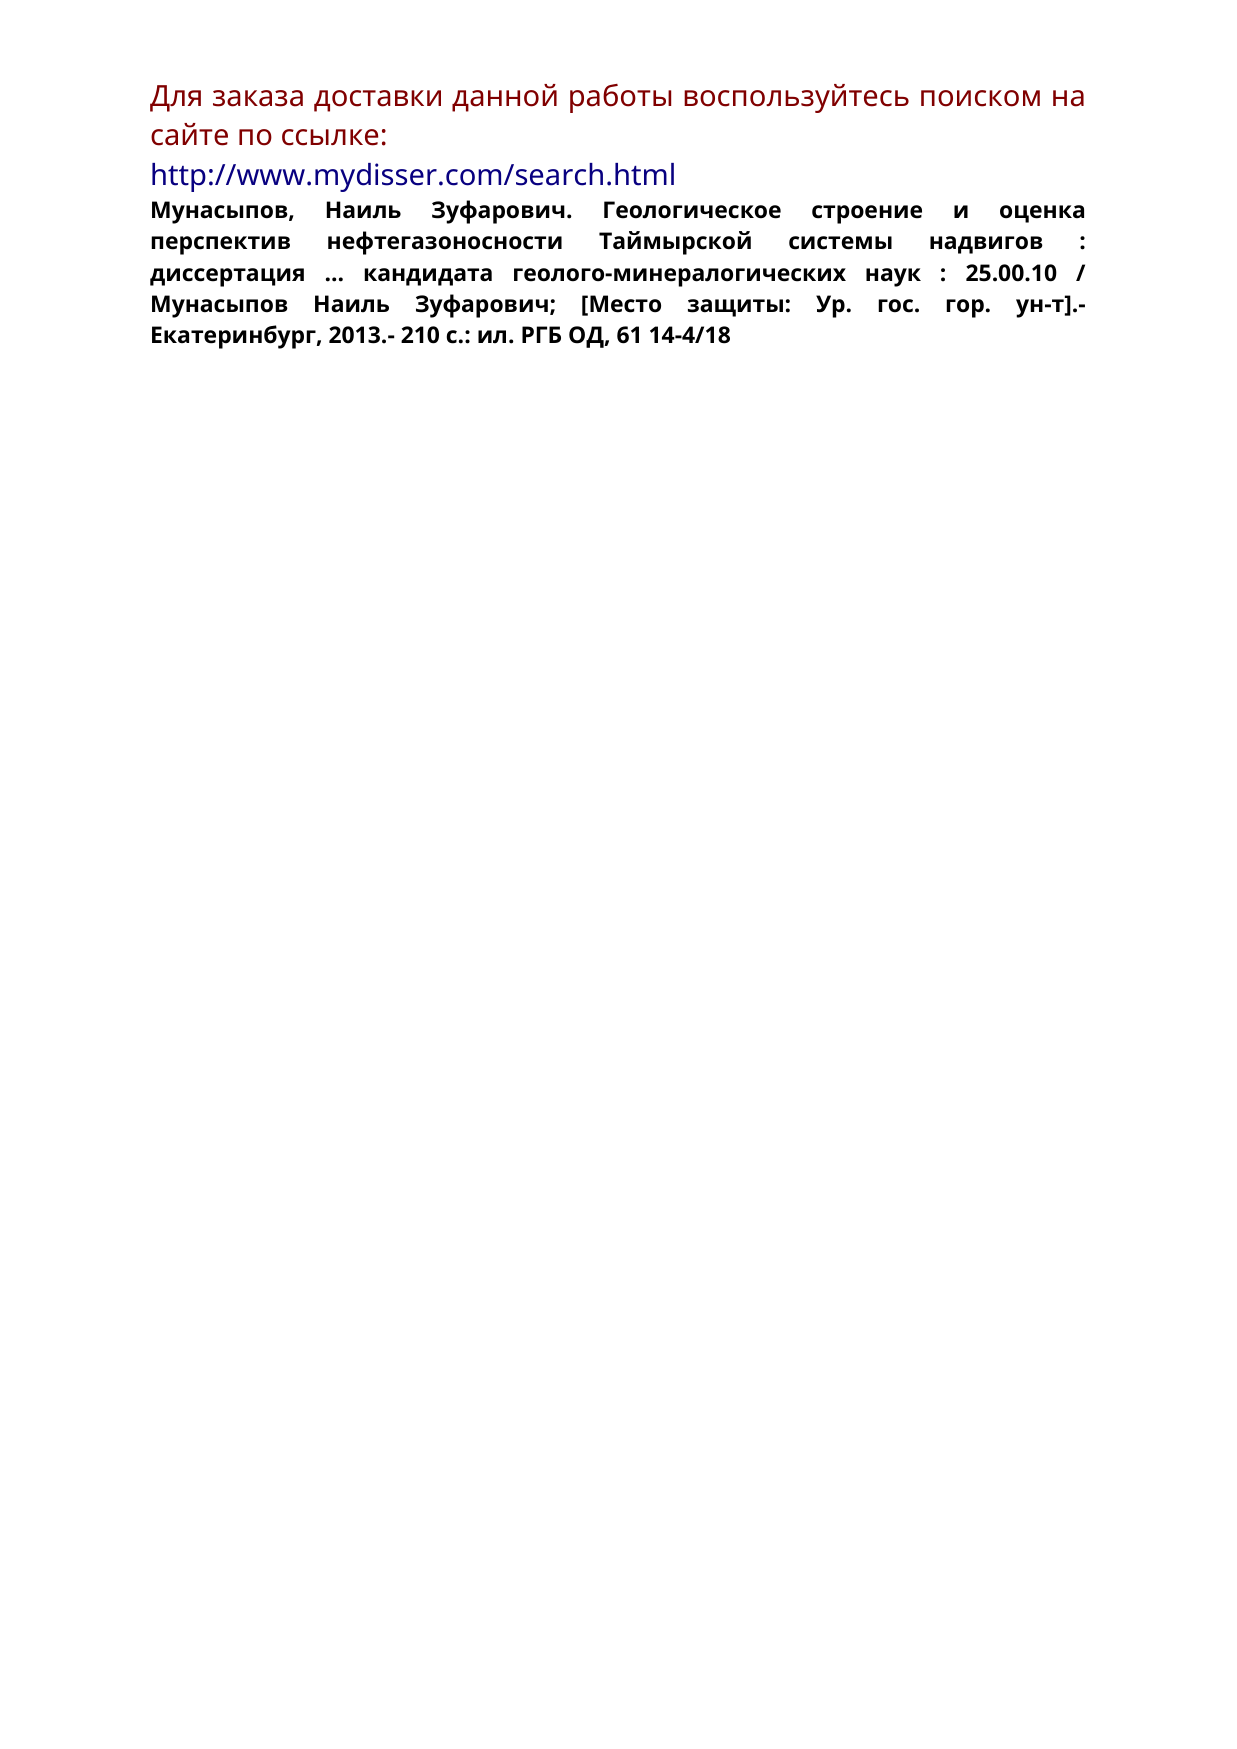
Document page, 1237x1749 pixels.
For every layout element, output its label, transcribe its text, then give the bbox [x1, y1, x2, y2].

text Мунасыпов, Наиль Зуфарович. Геологическое строение и оценка перспектив нефтегазоносности Таймырской системы надвигов : диссертация ... кандидата геолого-минералогических наук : 25.00.10 / Мунасыпов Наиль Зуфарович; [Место защиты: Ур. гос. гор. ун-т].- Екатеринбург, 2013.- 210 с.: ил. РГБ ОД, 61 14-4/18 [150, 194, 1086, 350]
